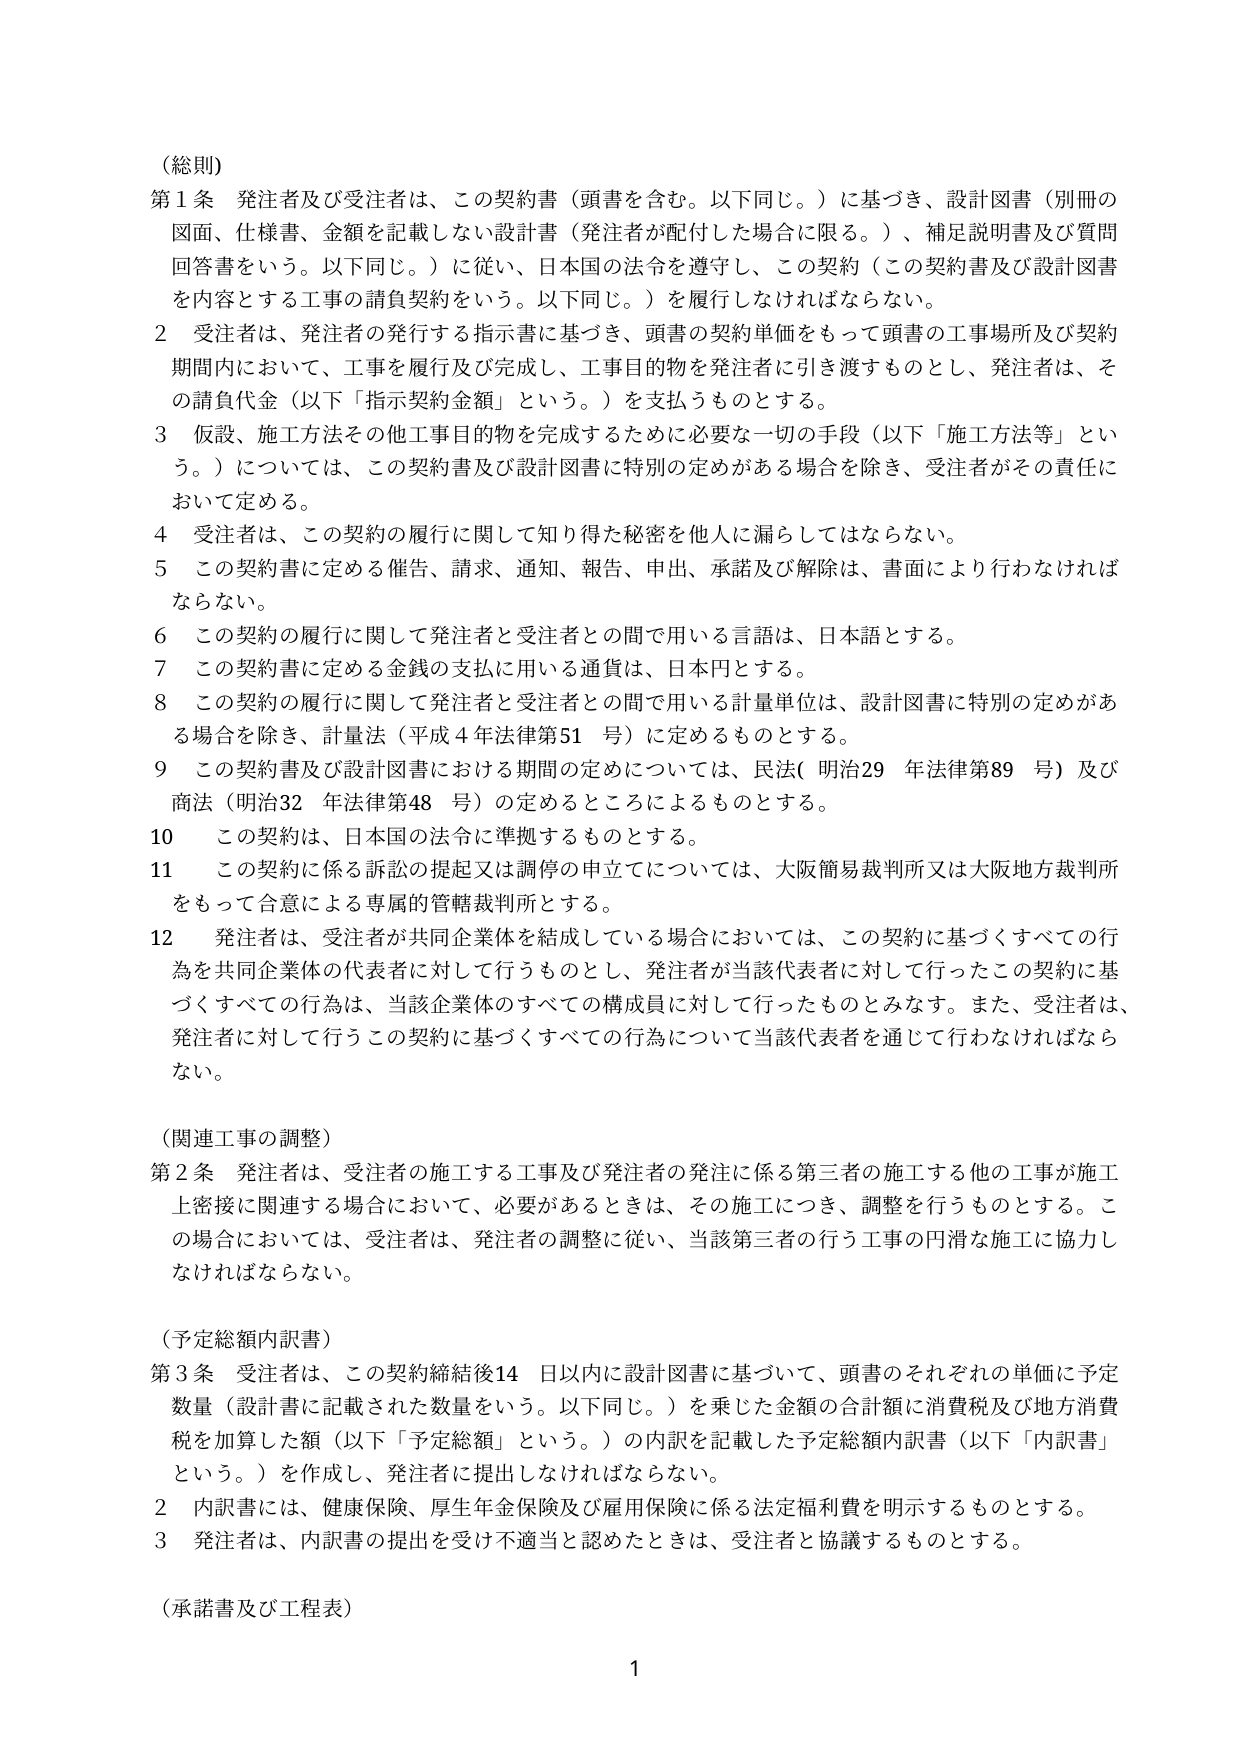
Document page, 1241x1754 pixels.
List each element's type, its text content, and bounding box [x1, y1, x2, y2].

text ４ 受注者は、この契約の履行に関して知り得た秘密を他人に漏らしてはならない。 [150, 517, 1120, 550]
text ５ この契約書に定める催告、請求、通知、報告、申出、承諾及び解除は、書面により行わなければならない。 [150, 550, 1120, 617]
text （関連工事の調整） [150, 1121, 1120, 1154]
text ３ 発注者は、内訳書の提出を受け不適当と認めたときは、受注者と協議するものとする。 [150, 1523, 1120, 1557]
text 12 発注者は、受注者が共同企業体を結成している場合においては、この契約に基づくすべての行為を共同企業体の代表者に対して行うものとし、発注者が当該代表者に対して行ったこの契約に基づくすべての行為は、当該企業体のすべての構成員に対して行ったものとみなす。また、受注者は、発注者に対して行うこの契約に基づくすべての行為について当該代表者を通じて行わなければならない。 [150, 919, 1120, 1087]
text （総則) [150, 148, 1120, 181]
text ２ 内訳書には、健康保険、厚生年金保険及び雇用保険に係る法定福利費を明示するものとする。 [150, 1489, 1120, 1523]
text ８ この契約の履行に関して発注者と受注者との間で用いる計量単位は、設計図書に特別の定めがある場合を除き、計量法（平成４年法律第51号）に定めるものとする。 [150, 684, 1120, 752]
text ６ この契約の履行に関して発注者と受注者との間で用いる言語は、日本語とする。 [150, 617, 1120, 651]
text 第１条 発注者及び受注者は、この契約書（頭書を含む。以下同じ。）に基づき、設計図書（別冊の図面、仕様書、金額を記載しない設計書（発注者が配付した場合に限る。）、補足説明書及び質問回答書をいう。以下同じ。）に従い、日本国の法令を遵守し、この契約（この契約書及び設計図書を内容とする工事の請負契約をいう。以下同じ。）を履行しなければならない。 [150, 181, 1120, 316]
text ９ この契約書及び設計図書における期間の定めについては、民法(明治29年法律第89号)及び商法（明治32年法律第48号）の定めるところによるものとする。 [150, 752, 1120, 819]
text ７ この契約書に定める金銭の支払に用いる通貨は、日本円とする。 [150, 651, 1120, 684]
text 10 この契約は、日本国の法令に準拠するものとする。 [150, 819, 1120, 852]
text ２ 受注者は、発注者の発行する指示書に基づき、頭書の契約単価をもって頭書の工事場所及び契約期間内において、工事を履行及び完成し、工事目的物を発注者に引き渡すものとし、発注者は、その請負代金（以下「指示契約金額」という。）を支払うものとする。 [150, 316, 1120, 416]
text ３ 仮設、施工方法その他工事目的物を完成するために必要な一切の手段（以下「施工方法等｣という。）については、この契約書及び設計図書に特別の定めがある場合を除き、受注者がその責任において定める。 [150, 416, 1120, 517]
text 第２条 発注者は、受注者の施工する工事及び発注者の発注に係る第三者の施工する他の工事が施工上密接に関連する場合において、必要があるときは、その施工につき、調整を行うものとする。この場合においては、受注者は、発注者の調整に従い、当該第三者の行う工事の円滑な施工に協力しなければならない。 [150, 1154, 1120, 1288]
text （承諾書及び工程表） [150, 1590, 1120, 1624]
text 11 この契約に係る訴訟の提起又は調停の申立てについては、大阪簡易裁判所又は大阪地方裁判所をもって合意による専属的管轄裁判所とする。 [150, 852, 1120, 919]
text （予定総額内訳書） [150, 1322, 1120, 1355]
text 第３条 受注者は、この契約締結後14日以内に設計図書に基づいて、頭書のそれぞれの単価に予定数量（設計書に記載された数量をいう。以下同じ。）を乗じた金額の合計額に消費税及び地方消費税を加算した額（以下「予定総額」という。）の内訳を記載した予定総額内訳書（以下「内訳書」という。）を作成し、発注者に提出しなければならない。 [150, 1355, 1120, 1489]
